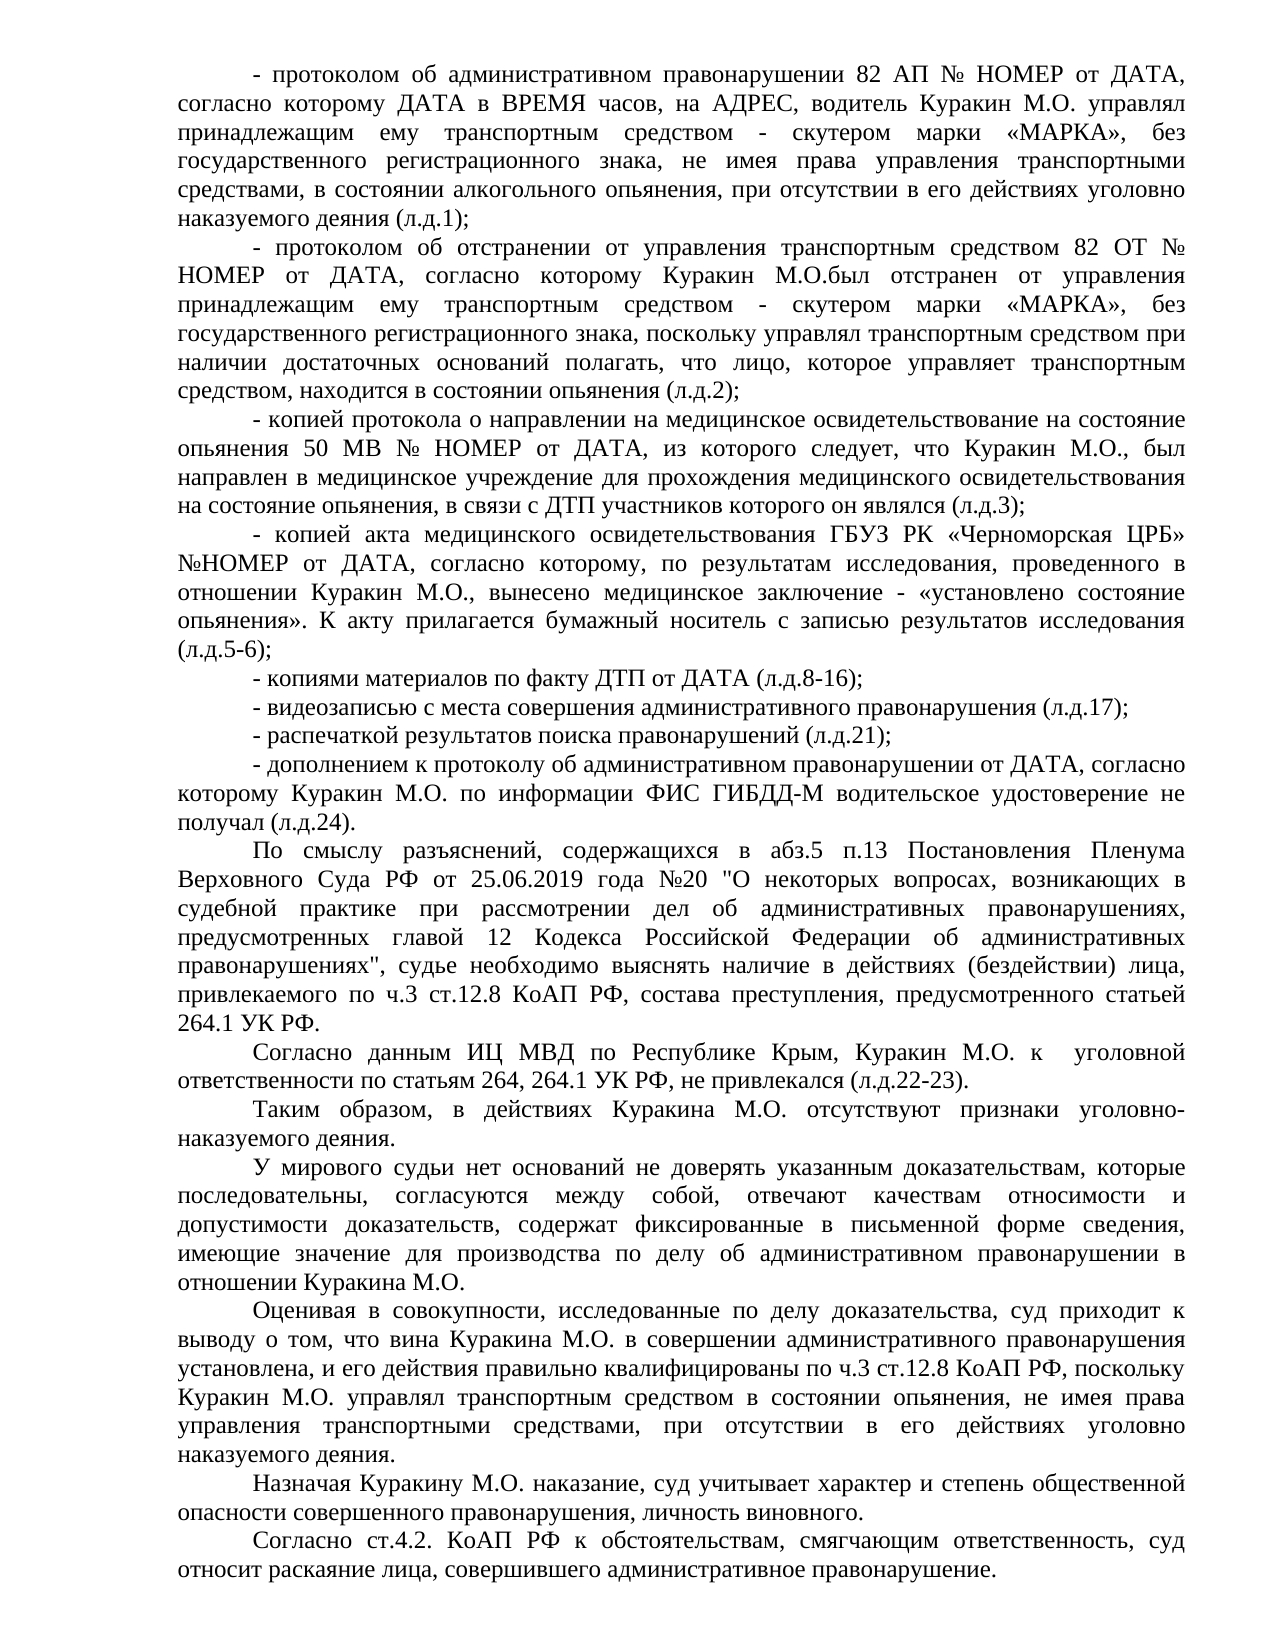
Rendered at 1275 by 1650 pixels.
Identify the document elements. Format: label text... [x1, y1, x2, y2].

text Согласно данным ИЦ МВД по Республике Крым, Куракин М.О. к уголовной ответственности по статьям 264, 264.1 УК РФ, не привлекался (л.д.22-23). [177, 1037, 1186, 1094]
text - распечаткой результатов поиска правонарушений (л.д.21); [177, 720, 1186, 749]
text - видеозаписью с места совершения административного правонарушения (л.д.17); [177, 692, 1186, 720]
text - копиями материалов по факту ДТП от ДАТА (л.д.8-16); [177, 663, 1186, 692]
text - дополнением к протоколу об административном правонарушении от ДАТА, согласно которому Куракин М.О. по информации ФИС ГИБДД-М водительское удостоверение не получал (л.д.24). [177, 749, 1186, 835]
text - копией акта медицинского освидетельствования ГБУЗ РК «Черноморская ЦРБ» №НОМЕР от ДАТА, согласно которому, по результатам исследования, проведенного в отношении Куракин М.О., вынесено медицинское заключение - «установлено состояние опьянения». К акту прилагается бумажный носитель с записью результатов исследования (л.д.5-6); [177, 519, 1186, 663]
text Оценивая в совокупности, исследованные по делу доказательства, суд приходит к выводу о том, что вина Куракина М.О. в совершении административного правонарушения установлена, и его действия правильно квалифицированы по ч.3 ст.12.8 КоАП РФ, поскольку Куракин М.О. управлял транспортным средством в состоянии опьянения, не имея права управления транспортными средствами, при отсутствии в его действиях уголовно наказуемого деяния. [177, 1295, 1186, 1468]
text Назначая Куракину М.О. наказание, суд учитывает характер и степень общественной опасности совершенного правонарушения, личность виновного. [177, 1468, 1186, 1525]
text Таким образом, в действиях Куракина М.О. отсутствуют признаки уголовно-наказуемого деяния. [177, 1094, 1186, 1152]
text По смыслу разъяснений, содержащихся в абз.5 п.13 Постановления Пленума Верховного Суда РФ от 25.06.2019 года №20 "О некоторых вопросах, возникающих в судебной практике при рассмотрении дел об административных правонарушениях, предусмотренных главой 12 Кодекса Российской Федерации об административных правонарушениях", судье необходимо выяснять наличие в действиях (бездействии) лица, привлекаемого по ч.3 ст.12.8 КоАП РФ, состава преступления, предусмотренного статьей 264.1 УК РФ. [177, 835, 1186, 1037]
text Согласно ст.4.2. КоАП РФ к обстоятельствам, смягчающим ответственность, суд относит раскаяние лица, совершившего административное правонарушение. [177, 1525, 1186, 1583]
text - протоколом об отстранении от управления транспортным средством 82 ОТ № НОМЕР от ДАТА, согласно которому Куракин М.О.был отстранен от управления принадлежащим ему транспортным средством - скутером марки «МАРКА», без государственного регистрационного знака, поскольку управлял транспортным средством при наличии достаточных оснований полагать, что лицо, которое управляет транспортным средством, находится в состоянии опьянения (л.д.2); [177, 232, 1186, 404]
text - протоколом об административном правонарушении 82 АП № НОМЕР от ДАТА, согласно которому ДАТА в ВРЕМЯ часов, на АДРЕС, водитель Куракин М.О. управлял принадлежащим ему транспортным средством - скутером марки «МАРКА», без государственного регистрационного знака, не имея права управления транспортными средствами, в состоянии алкогольного опьянения, при отсутствии в его действиях уголовно наказуемого деяния (л.д.1); [177, 59, 1186, 232]
text У мирового судьи нет оснований не доверять указанным доказательствам, которые последовательны, согласуются между собой, отвечают качествам относимости и допустимости доказательств, содержат фиксированные в письменной форме сведения, имеющие значение для производства по делу об административном правонарушении в отношении Куракина М.О. [177, 1152, 1186, 1295]
text - копией протокола о направлении на медицинское освидетельствование на состояние опьянения 50 МВ № НОМЕР от ДАТА, из которого следует, что Куракин М.О., был направлен в медицинское учреждение для прохождения медицинского освидетельствования на состояние опьянения, в связи с ДТП участников которого он являлся (л.д.3); [177, 404, 1186, 519]
